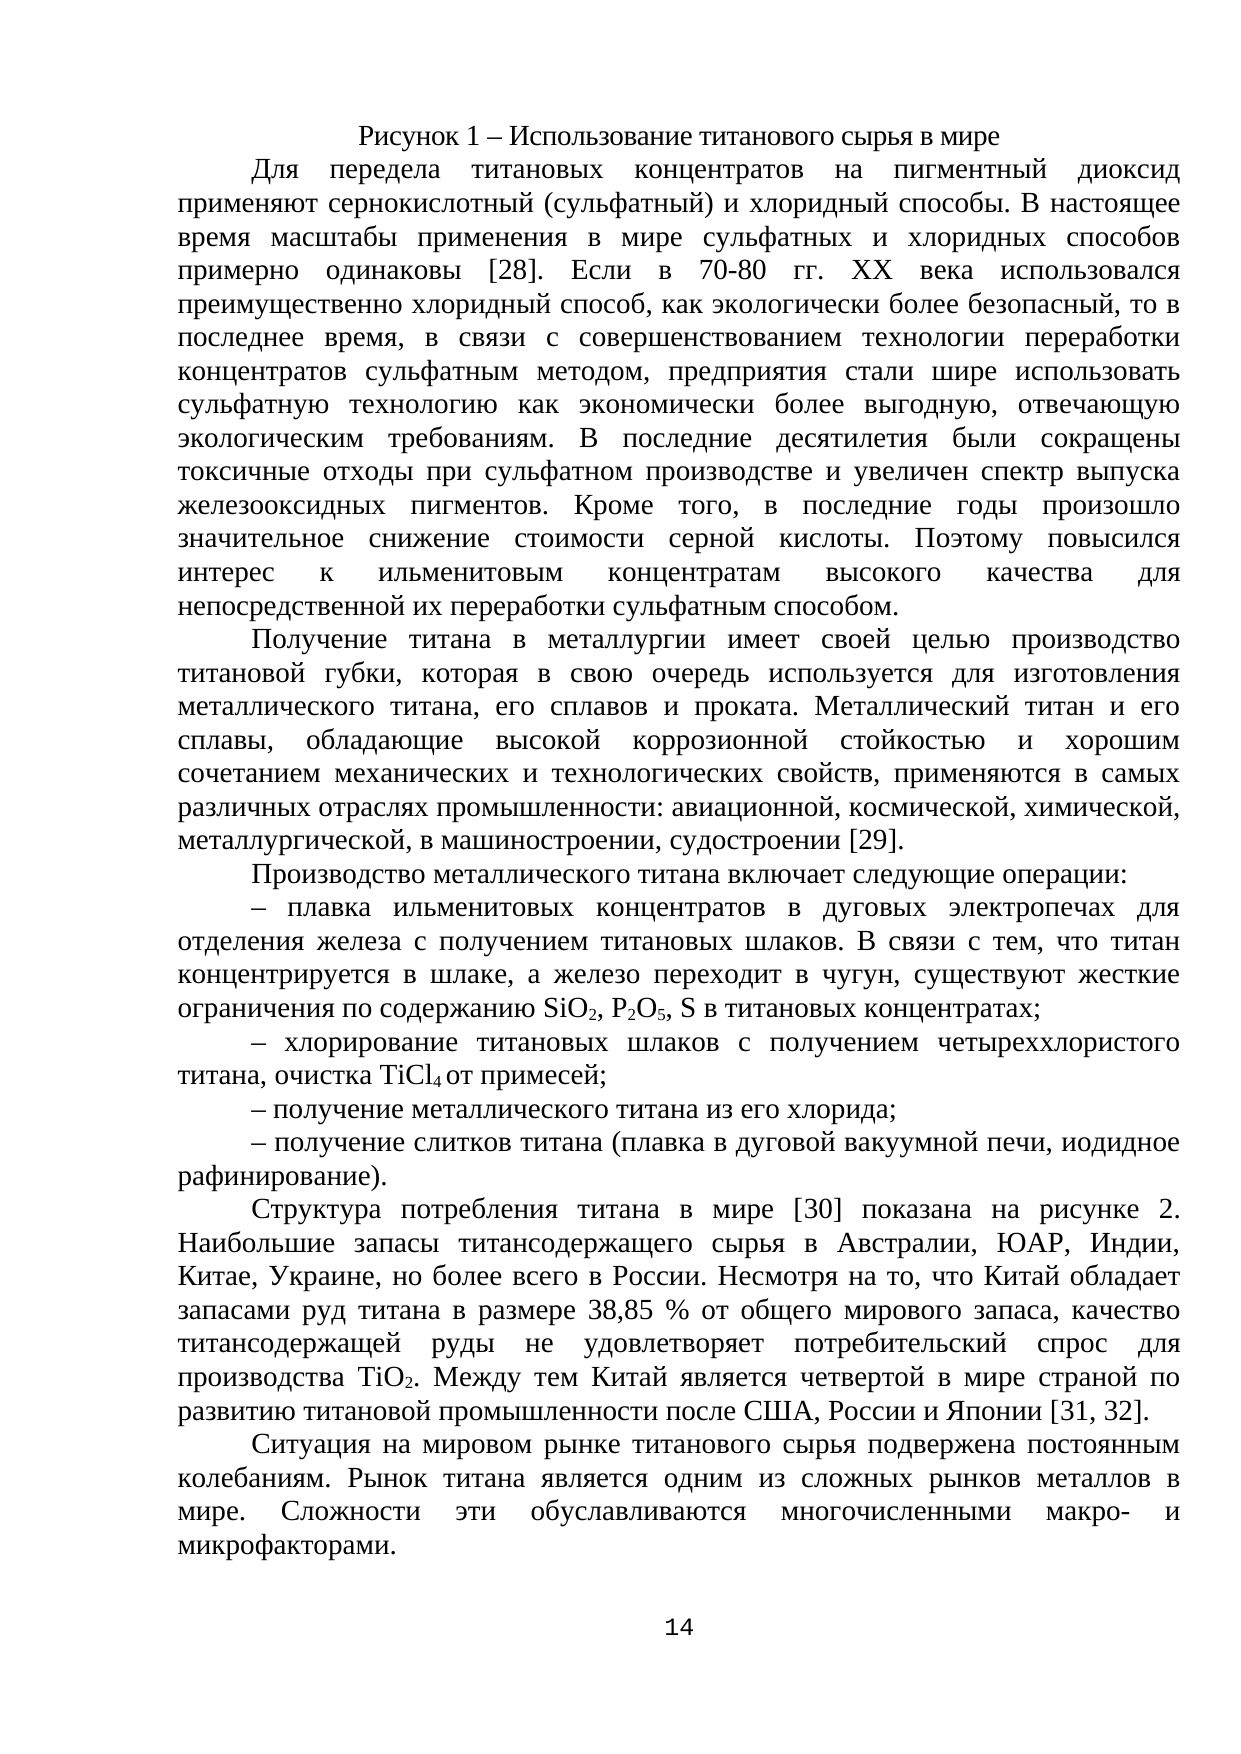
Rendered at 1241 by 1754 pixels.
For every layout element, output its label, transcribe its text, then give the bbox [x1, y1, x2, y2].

text – получение металлического титана из его хлорида; [177, 1091, 1181, 1124]
text Структура потребления титана в мире [30] показана на рисунке 2. Наибольшие запасы титансодержащего сырья в Австралии, ЮАР, Индии, Китае, Украине, но более всего в России. Несмотря на то, что Китай обладает запасами руд титана в размере 38,85 % от общего мирового запаса, качество титансодержащей руды не удовлетворяет потребительский спрос для производства TiO2. Между тем Китай является четвертой в мире страной по развитию титановой промышленности после США, России и Японии [31, 32]. [177, 1191, 1181, 1426]
text – получение слитков титана (плавка в дуговой вакуумной печи, иодидное рафинирование). [177, 1124, 1181, 1191]
text Для передела титановых концентратов на пигментный диоксид применяют сернокислотный (сульфатный) и хлоридный способы. В настоящее время масштабы применения в мире сульфатных и хлоридных способов примерно одинаковы [28]. Если в 70-80 гг. ХХ века использовался преимущественно хлоридный способ, как экологически более безопасный, то в последнее время, в связи с совершенствованием технологии переработки концентратов сульфатным методом, предприятия стали шире использовать сульфатную технологию как экономически более выгодную, отвечающую экологическим требованиям. В последние десятилетия были сокращены токсичные отходы при сульфатном производстве и увеличен спектр выпуска железооксидных пигментов. Кроме того, в последние годы произошло значительное снижение стоимости серной кислоты. Поэтому повысился интерес к ильменитовым концентратам высокого качества для непосредственной их переработки сульфатным способом. [177, 152, 1181, 621]
text Получение титана в металлургии имеет своей целью производство титановой губки, которая в свою очередь используется для изготовления металлического титана, его сплавов и проката. Металлический титан и его сплавы, обладающие высокой коррозионной стойкостью и хорошим сочетанием механических и технологических свойств, применяются в самых различных отраслях промышленности: авиационной, космической, химической, металлургической, в машиностроении, судостроении [29]. [177, 621, 1181, 856]
text – хлорирование титановых шлаков с получением четыреххлористого титана, очистка TiCl4 от примесей; [177, 1024, 1181, 1091]
text Ситуация на мировом рынке титанового сырья подвержена постоянным колебаниям. Рынок титана является одним из сложных рынков металлов в мире. Сложности эти обуславливаются многочисленными макро- и микрофакторами. [177, 1426, 1181, 1560]
text Производство металлического титана включает следующие операции: [177, 856, 1181, 889]
text – плавка ильменитовых концентратов в дуговых электропечах для отделения железа с получением титановых шлаков. В связи с тем, что титан концентрируется в шлаке, а железо переходит в чугун, существуют жесткие ограничения по содержанию SiO2, P2O5, S в титановых концентратах; [177, 889, 1181, 1024]
text Рисунок 1 – Использование титанового сырья в мире [177, 118, 1181, 152]
